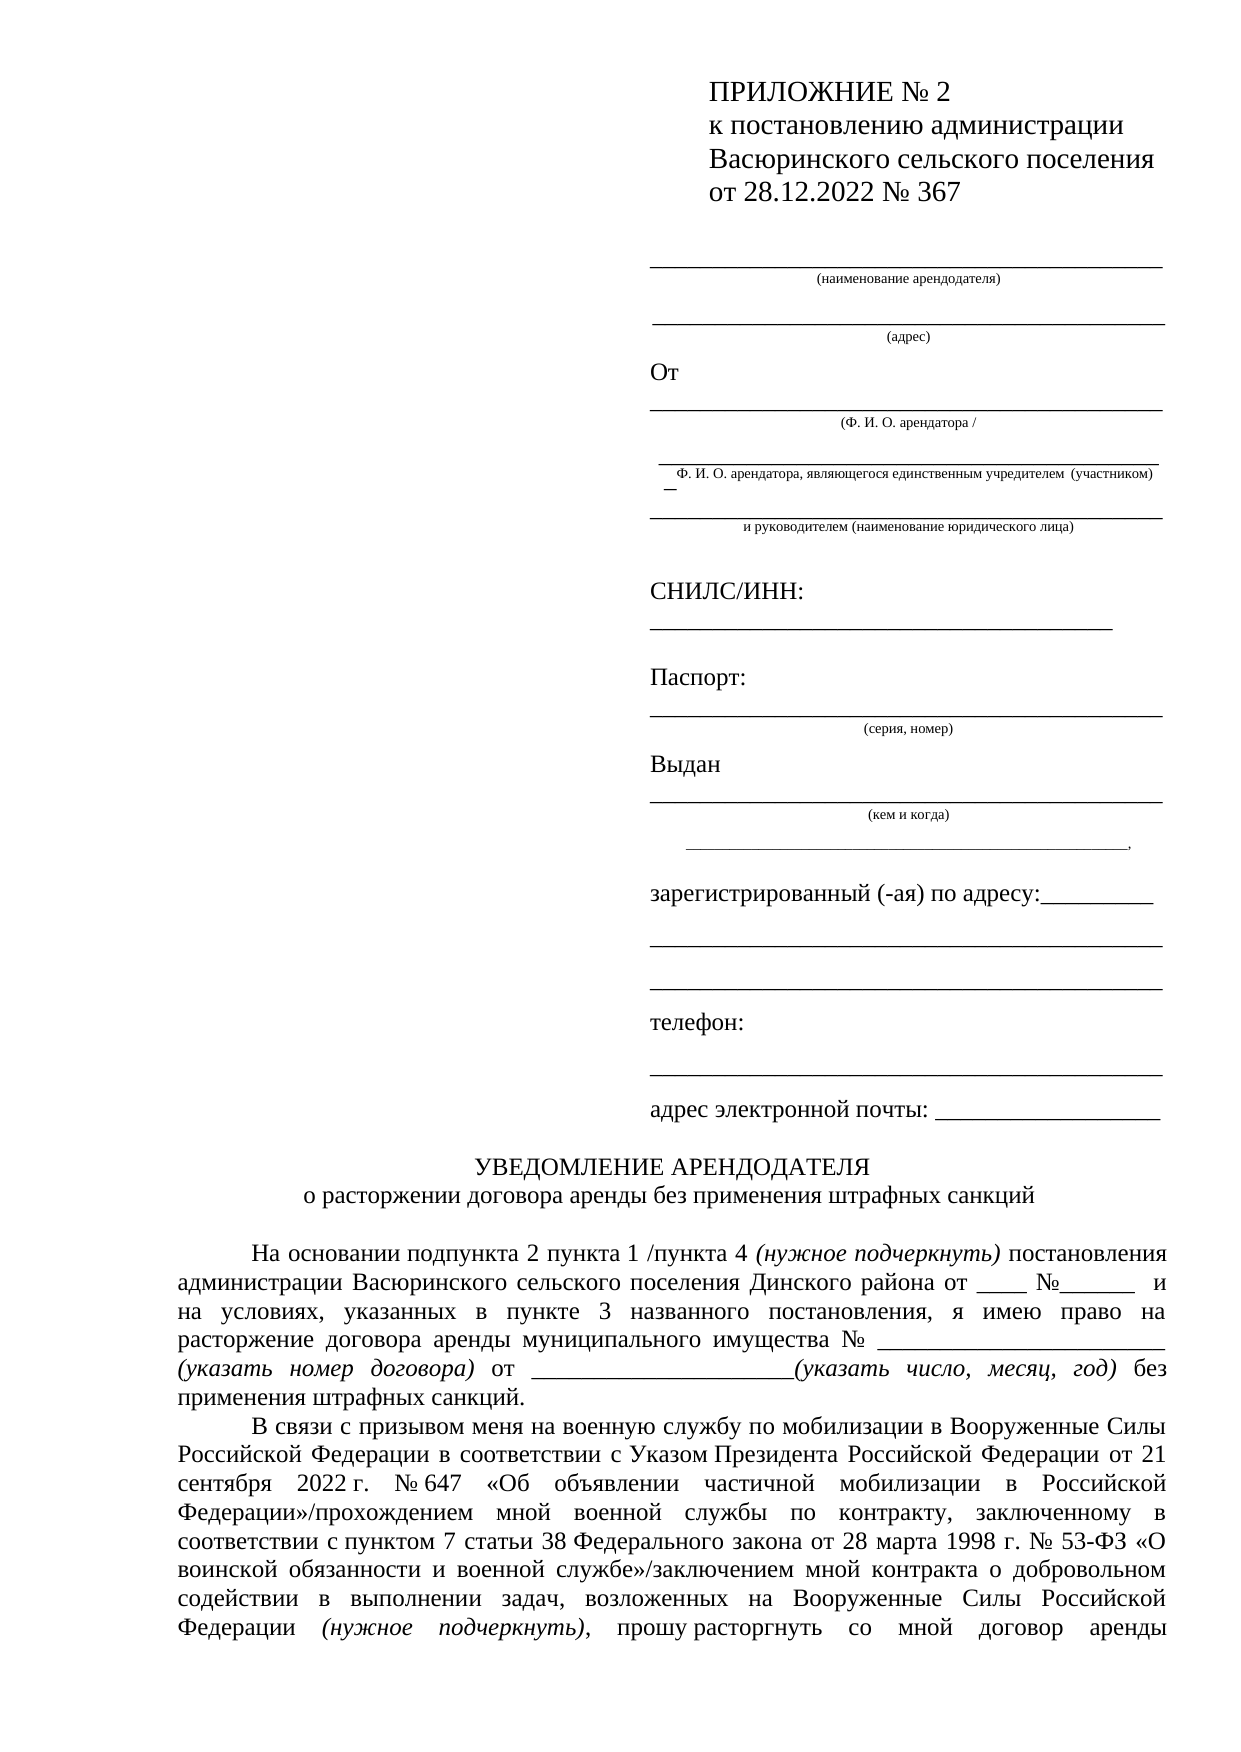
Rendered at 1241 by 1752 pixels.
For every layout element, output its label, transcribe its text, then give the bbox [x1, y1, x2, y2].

text (серия, номер) [650, 720, 1167, 749]
text адрес электронной почты: __________________ [650, 1094, 1167, 1122]
text Васюринского сельского поселения [709, 141, 1167, 174]
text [177, 1411, 1167, 1641]
text _____________________________________________________________, [650, 835, 1167, 864]
text от 28.12.2022 № 367 [709, 174, 1167, 208]
text (адрес) [650, 328, 1167, 357]
text телефон: _________________________________________ [650, 1007, 1167, 1079]
text к постановлению администрации [709, 107, 1167, 141]
text Паспорт: _________________________________________ [650, 662, 1167, 720]
text (Ф. И. О. арендатора / [650, 414, 1167, 443]
text УВЕДОМЛЕНИЕ АРЕНДОДАТЕЛЯ о расторжении договора аренды без применения штрафных санкций [177, 1152, 1167, 1209]
text На основании подпункта 2 пункта 1 /пункта 4 (нужное подчеркнуть) постановления администрации Васюринского сельского поселения Динского района от ____ №______ и на условиях, указанных в пункте 3 названного постановления, я имею право на расторжение договора аренды муниципального имущества № _______________________ (указать номер договора) от _____________________(указать число, месяц, год) без применения штрафных санкций. [177, 1238, 1167, 1411]
text _________________________________________ [650, 242, 1167, 270]
text ПРИЛОЖНИЕ № 2 [709, 74, 1167, 107]
text Выдан _________________________________________ [650, 749, 1167, 806]
text _________________________________________ [650, 299, 1167, 328]
text _________________________________________ [650, 493, 1167, 522]
text (кем и когда) [650, 806, 1167, 835]
text зарегистрированный (-ая) по адресу:_________ [650, 878, 1167, 907]
text СНИЛС/ИНН: _____________________________________ [650, 576, 1167, 633]
text и руководителем (наименование юридического лица) [650, 522, 1167, 547]
text От _________________________________________ [650, 357, 1167, 414]
text _________________________________________Ф. И. О. арендатора, являющегося единственным учредителем (участником) [650, 443, 1167, 493]
text __________________________________________________________________________________ [650, 921, 1167, 993]
text (наименование арендодателя) [650, 270, 1167, 299]
